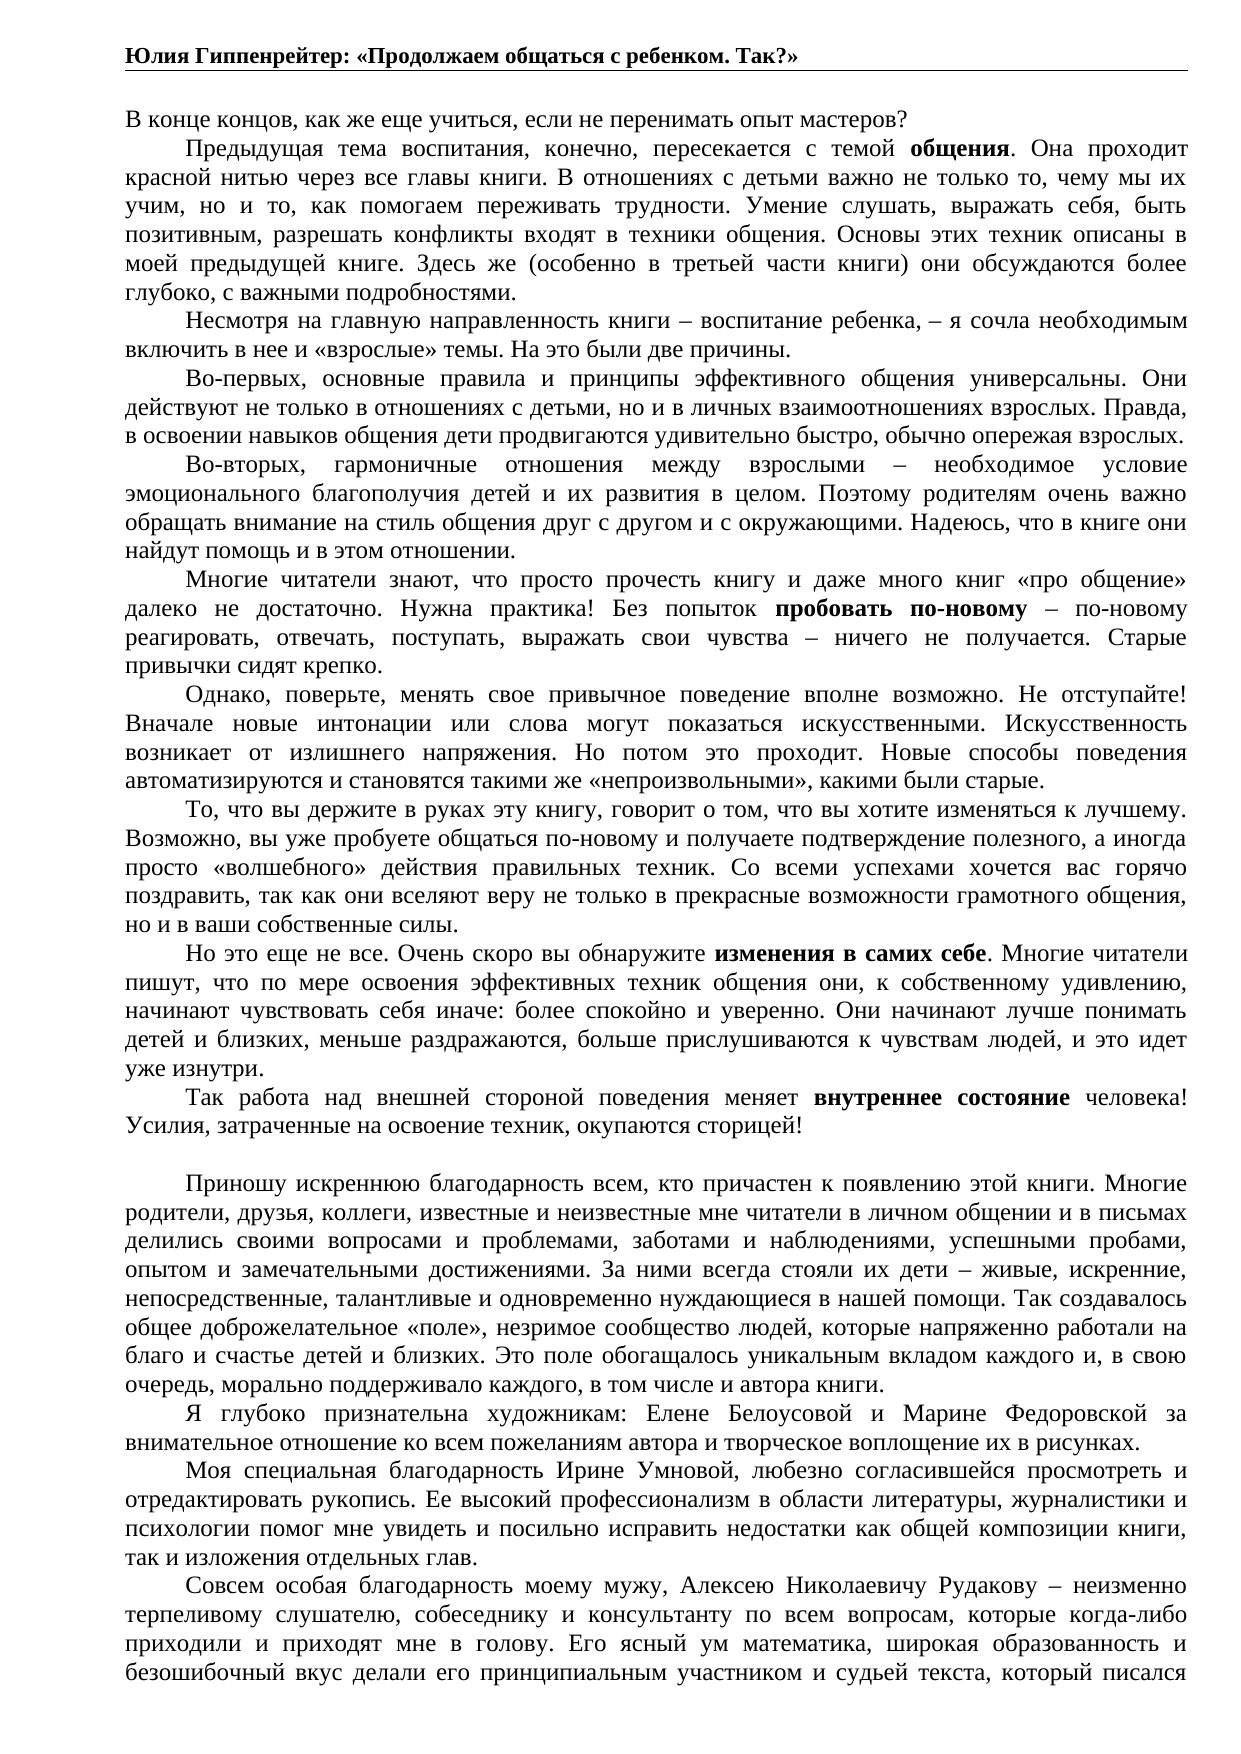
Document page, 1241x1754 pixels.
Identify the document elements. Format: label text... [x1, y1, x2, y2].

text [125, 104, 1188, 133]
text Но это еще не все. Очень скоро вы обнаружите изменения в самих себе. Многие читатели пишут, что по мере освоения эффективных техник общения они, к собственному удивлению, начинают чувствовать себя иначе: более спокойно и уверенно. Они начинают лучше понимать детей и близких, меньше раздражаются, больше прислушиваются к чувствам людей, и это идет уже изнутри. [125, 938, 1188, 1082]
text Однако, поверьте, менять свое привычное поведение вполне возможно. Не отступайте! Вначале новые интонации или слова могут показаться искусственными. Искусственность возникает от излишнего напряжения. Но потом это проходит. Новые способы поведения автоматизируются и становятся такими же «непроизвольными», какими были старые. [125, 679, 1188, 794]
text Многие читатели знают, что просто прочесть книгу и даже много книг «про общение» далеко не достаточно. Нужна практика! Без попыток пробовать по-новому – по-новому реагировать, отвечать, поступать, выражать свои чувства – ничего не получается. Старые привычки сидят крепко. [125, 564, 1188, 679]
text Во-первых, основные правила и принципы эффективного общения универсальны. Они действуют не только в отношениях с детьми, но и в личных взаимоотношениях взрослых. Правда, в освоении навыков общения дети продвигаются удивительно быстро, обычно опережая взрослых. [125, 363, 1188, 449]
text Так работа над внешней стороной поведения меняет внутреннее состояние человека! Усилия, затраченные на освоение техник, окупаются сторицей! [125, 1082, 1188, 1139]
text Во-вторых, гармоничные отношения между взрослыми – необходимое условие эмоционального благополучия детей и их развития в целом. Поэтому родителям очень важно обращать внимание на стиль общения друг с другом и с окружающими. Надеюсь, что в книге они найдут помощь и в этом отношении. [125, 449, 1188, 564]
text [125, 1570, 1188, 1685]
text Предыдущая тема воспитания, конечно, пересекается с темой общения. Она проходит красной нитью через все главы книги. В отношениях с детьми важно не только то, чему мы их учим, но и то, как помогаем переживать трудности. Умение слушать, выражать себя, быть позитивным, разрешать конфликты входят в техники общения. Основы этих техник описаны в моей предыдущей книге. Здесь же (особенно в третьей части книги) они обсуждаются более глубоко, с важными подробностями. [125, 133, 1188, 305]
text То, что вы держите в руках эту книгу, говорит о том, что вы хотите изменяться к лучшему. Возможно, вы уже пробуете общаться по-новому и получаете подтверждение полезного, а иногда просто «волшебного» действия правильных техник. Со всеми успехами хочется вас горячо поздравить, так как они вселяют веру не только в прекрасные возможности грамотного общения, но и в ваши собственные силы. [125, 794, 1188, 938]
text Я глубоко признательна художникам: Елене Белоусовой и Марине Федоровской за внимательное отношение ко всем пожеланиям автора и творческое воплощение их в рисунках. [125, 1398, 1188, 1455]
text Моя специальная благодарность Ирине Умновой, любезно согласившейся просмотреть и отредактировать рукопись. Ее высокий профессионализм в области литературы, журналистики и психологии помог мне увидеть и посильно исправить недостатки как общей композиции книги, так и изложения отдельных глав. [125, 1455, 1188, 1570]
text Приношу искреннюю благодарность всем, кто причастен к появлению этой книги. Многие родители, друзья, коллеги, известные и неизвестные мне читатели в личном общении и в письмах делились своими вопросами и проблемами, заботами и наблюдениями, успешными пробами, опытом и замечательными достижениями. За ними всегда стояли их дети – живые, искренние, непосредственные, талантливые и одновременно нуждающиеся в нашей помощи. Так создавалось общее доброжелательное «поле», незримое сообщество людей, которые напряженно работали на благо и счастье детей и близких. Это поле обогащалось уникальным вкладом каждого и, в свою очередь, морально поддерживало каждого, в том числе и автора книги. [125, 1168, 1188, 1398]
text Несмотря на главную направленность книги – воспитание ребенка, – я сочла необходимым включить в нее и «взрослые» темы. На это были две причины. [125, 305, 1188, 363]
